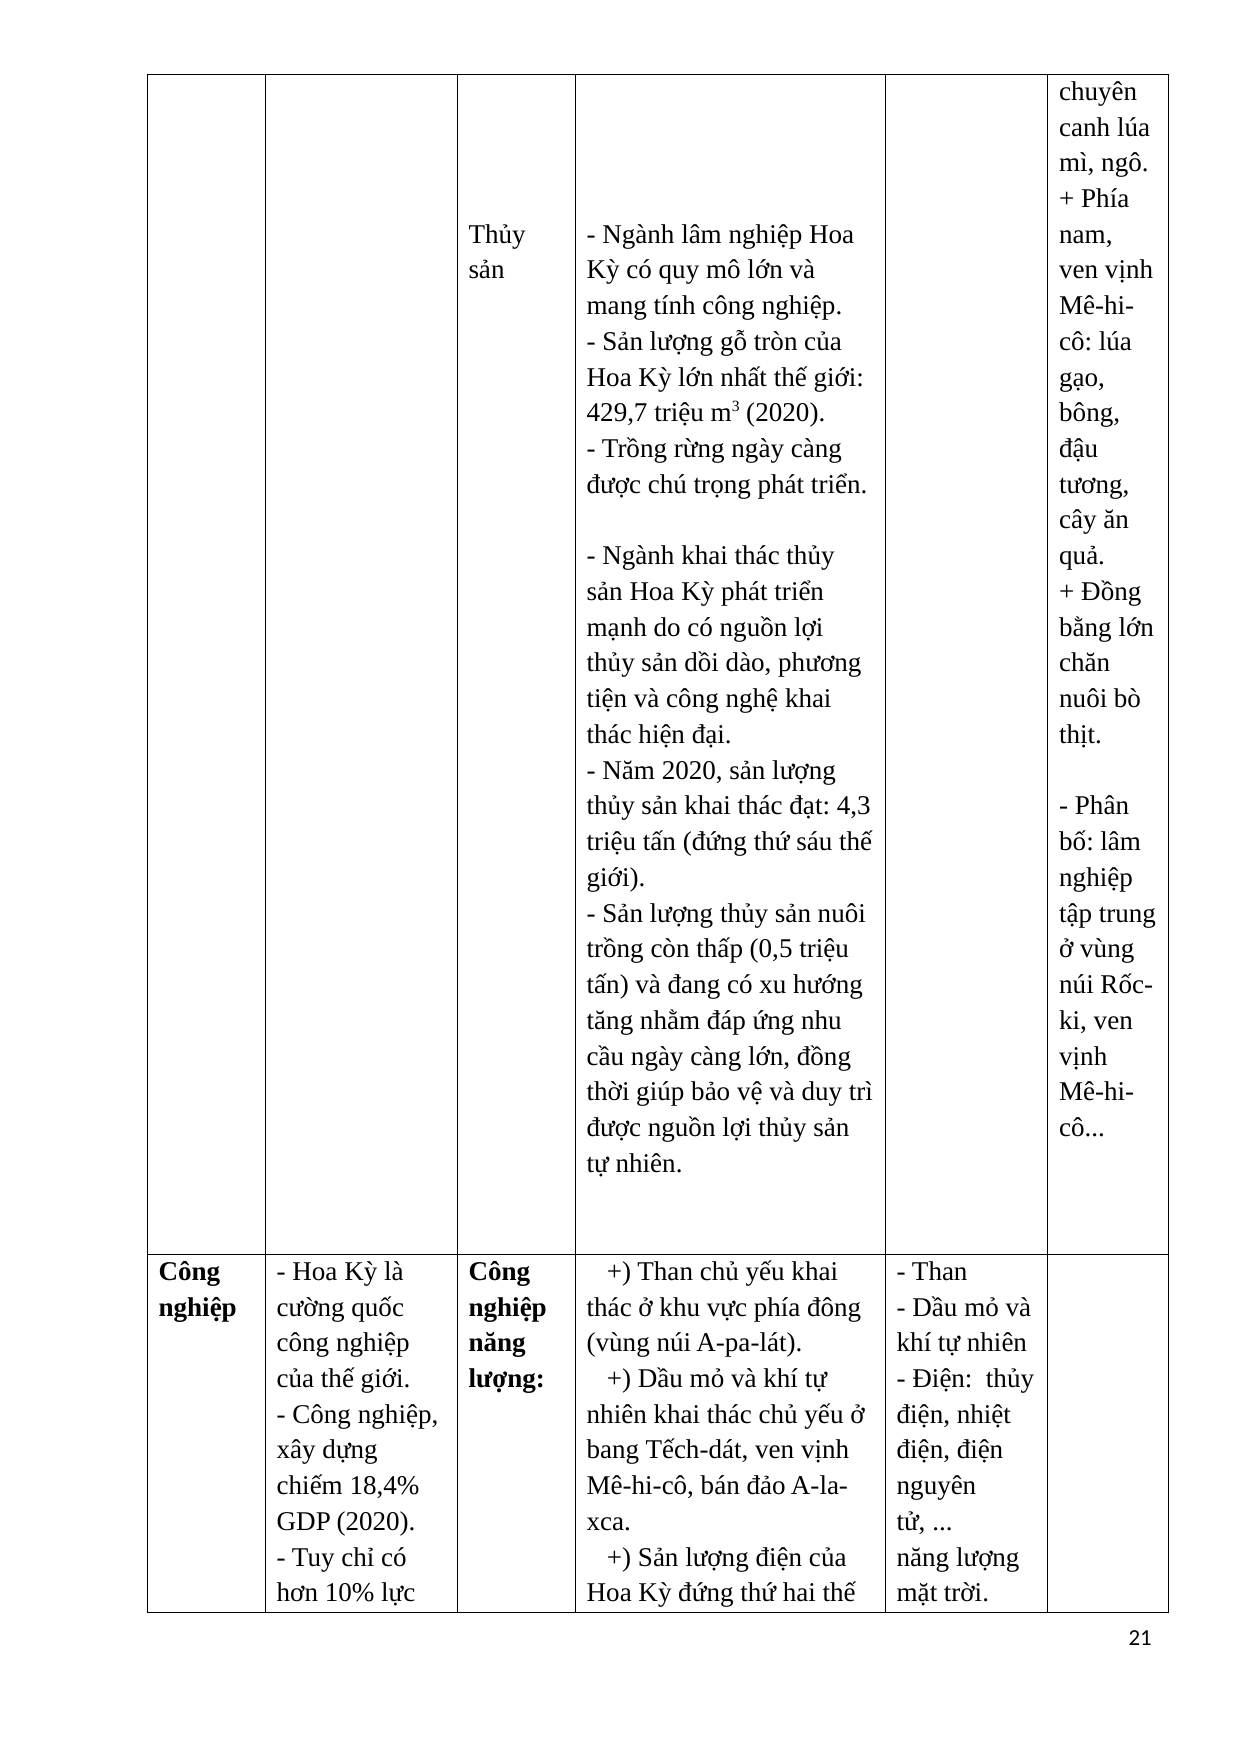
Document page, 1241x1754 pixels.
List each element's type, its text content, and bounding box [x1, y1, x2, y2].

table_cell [576, 1255, 885, 1612]
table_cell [1048, 1255, 1168, 1612]
table_cell Công nghiệp [148, 1255, 265, 1612]
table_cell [148, 75, 265, 1254]
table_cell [266, 1255, 457, 1612]
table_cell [458, 1255, 575, 1612]
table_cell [266, 75, 457, 1254]
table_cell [1048, 75, 1168, 1254]
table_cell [458, 75, 575, 1254]
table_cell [576, 75, 885, 1254]
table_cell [886, 1255, 1047, 1612]
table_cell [886, 75, 1047, 1254]
